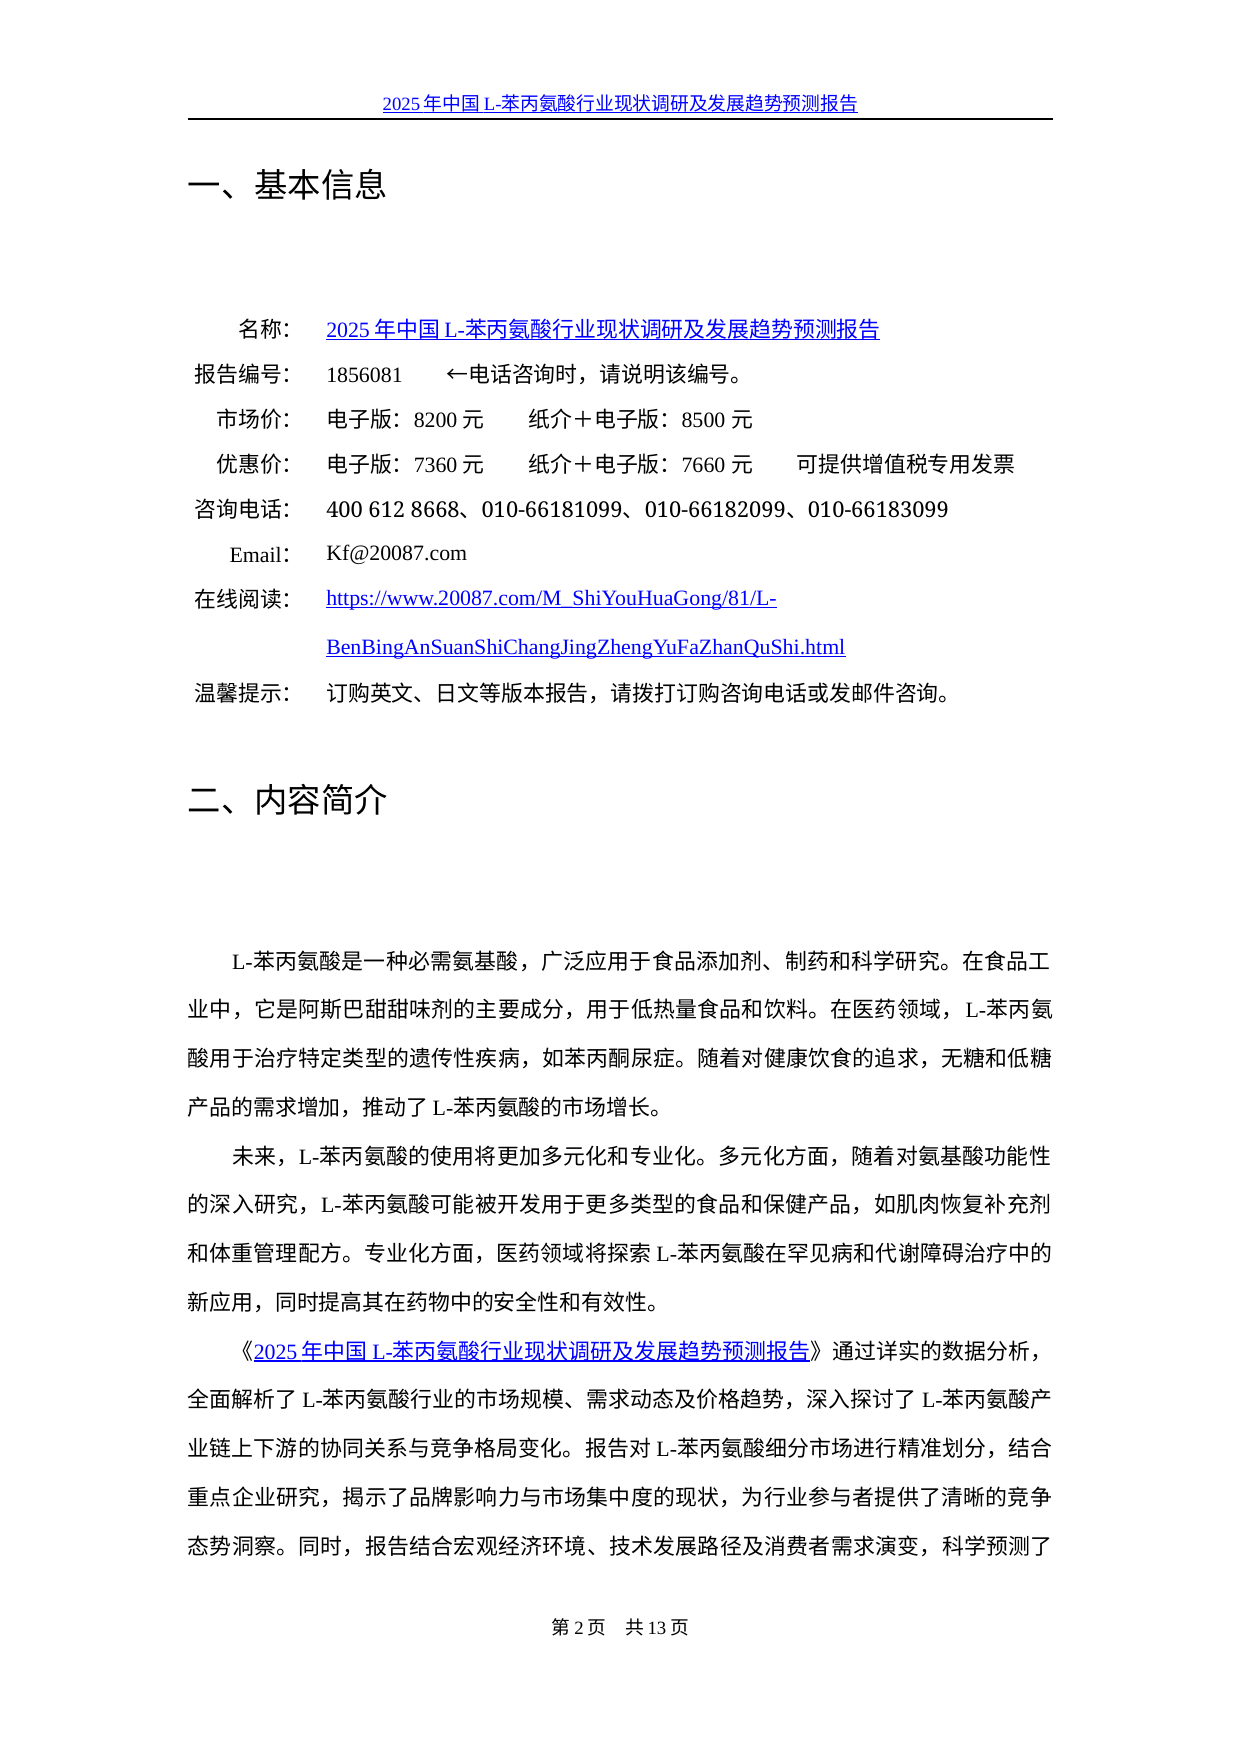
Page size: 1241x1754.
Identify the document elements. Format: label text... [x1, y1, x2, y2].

table_cell 温馨提示： [167, 675, 315, 720]
table_cell 在线阅读： [167, 582, 315, 675]
title 一、基本信息 [187, 150, 1053, 215]
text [187, 943, 1053, 1561]
table_cell 电子版：7360 元 纸介＋电子版：7660 元 可提供增值税专用发票 [315, 447, 1073, 492]
table_cell [315, 582, 1073, 675]
title 二、内容简介 [187, 766, 1053, 831]
table_cell 市场价： [167, 402, 315, 447]
table_cell 电子版：8200 元 纸介＋电子版：8500 元 [315, 402, 1073, 447]
table_header 2025年中国L-苯丙氨酸行业现状调研及发展趋势预测报告 [315, 312, 1073, 357]
table_cell 优惠价： [167, 447, 315, 492]
table_cell 报告编号： [167, 357, 315, 402]
table_cell 订购英文、日文等版本报告，请拨打订购咨询电话或发邮件咨询。 [315, 675, 1073, 720]
table_cell Kf@20087.com [315, 537, 1073, 582]
table_cell Email： [167, 537, 315, 582]
table_cell 400 612 8668、010-66181099、010-66182099、010-66183099 [315, 492, 1073, 537]
table_header 名称： [167, 312, 315, 357]
table_cell 1856081 ←电话咨询时，请说明该编号。 [315, 357, 1073, 402]
table_cell 咨询电话： [167, 492, 315, 537]
